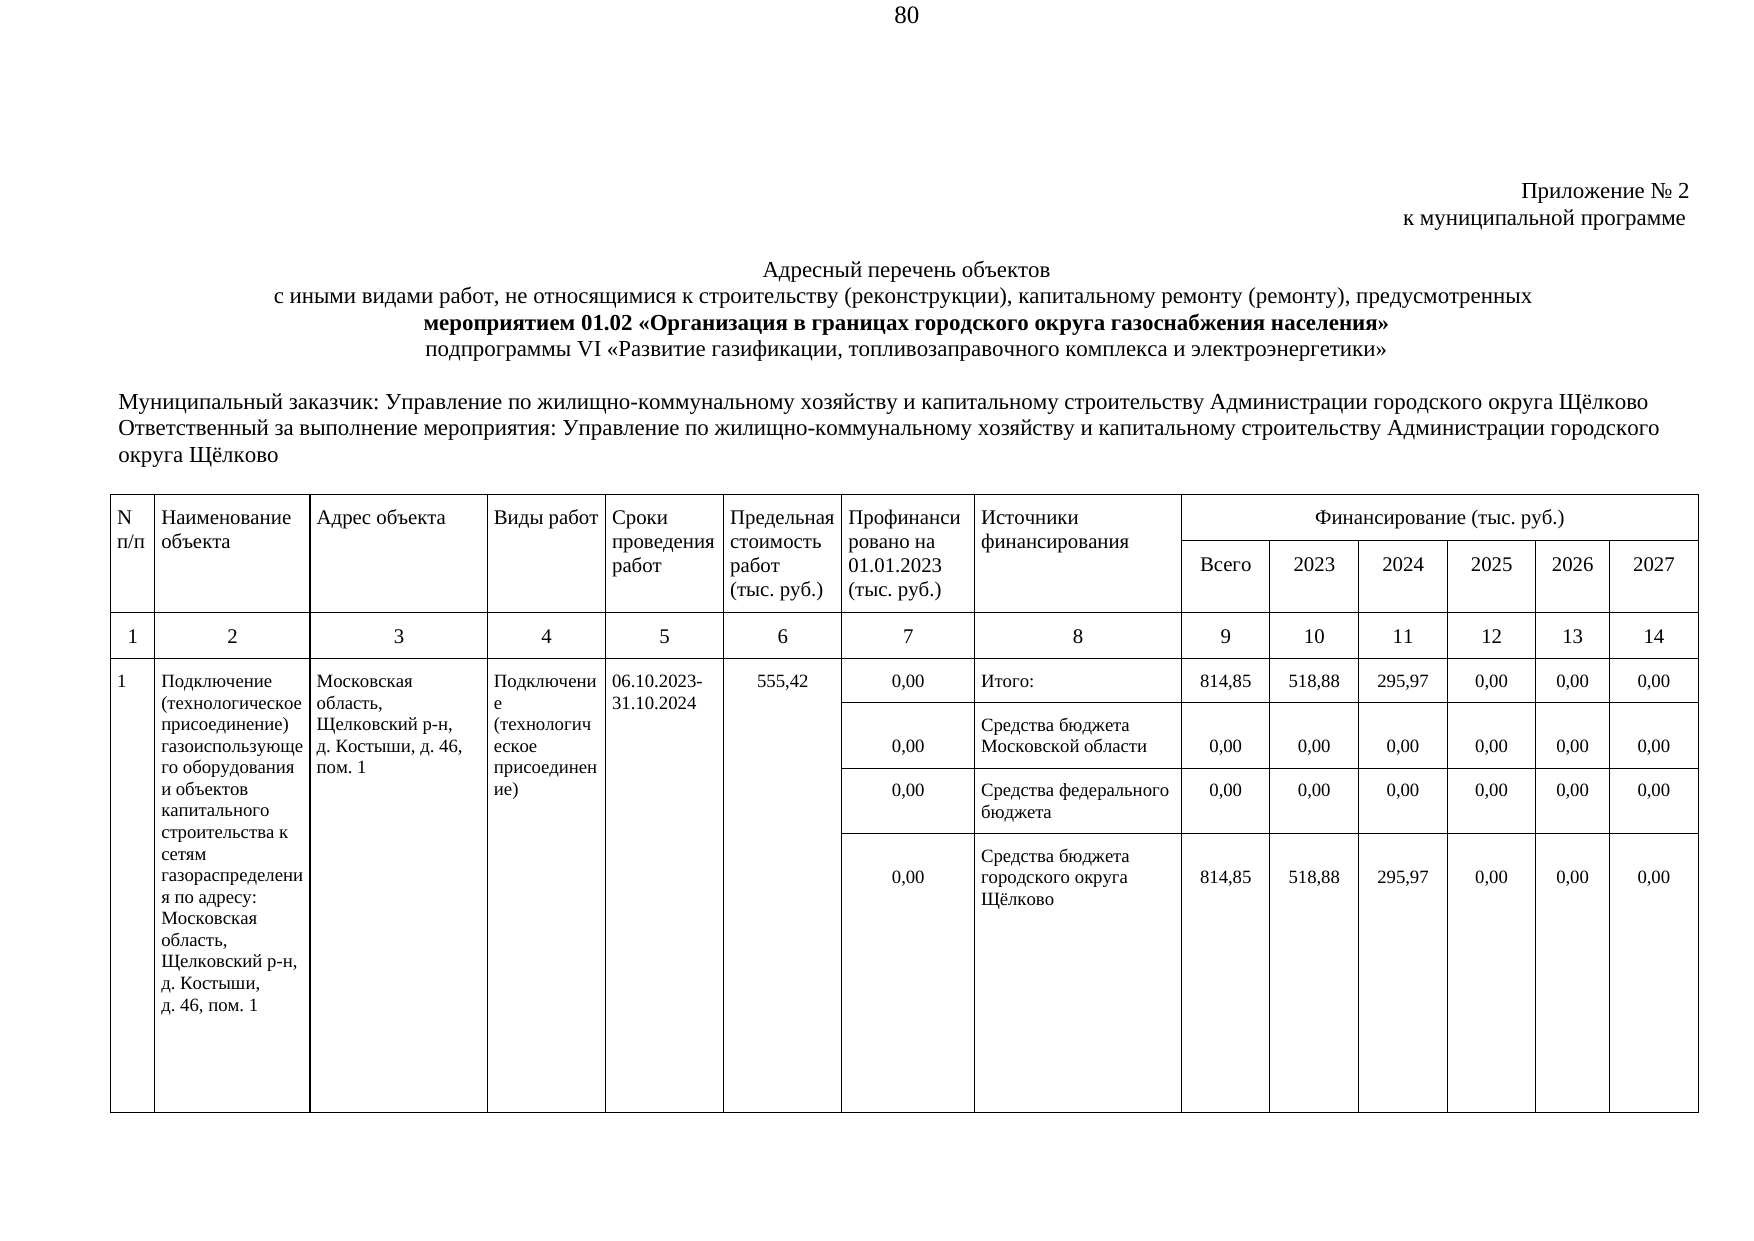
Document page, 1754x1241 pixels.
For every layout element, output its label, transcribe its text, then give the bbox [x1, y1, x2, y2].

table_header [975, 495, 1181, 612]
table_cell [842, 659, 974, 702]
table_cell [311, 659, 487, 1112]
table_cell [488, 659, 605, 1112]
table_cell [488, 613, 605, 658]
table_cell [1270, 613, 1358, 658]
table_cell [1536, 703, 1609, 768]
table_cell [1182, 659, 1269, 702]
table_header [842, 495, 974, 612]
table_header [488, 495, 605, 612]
text Ответственный за выполнение мероприятия: Управление по жилищно-коммунальному хозяйству и капитальному строительству Администрации городского округа Щёлково [118, 414, 1695, 467]
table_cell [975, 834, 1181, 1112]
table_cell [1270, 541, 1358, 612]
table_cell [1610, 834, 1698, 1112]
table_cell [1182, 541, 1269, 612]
text к муниципальной программе [1403, 203, 1695, 230]
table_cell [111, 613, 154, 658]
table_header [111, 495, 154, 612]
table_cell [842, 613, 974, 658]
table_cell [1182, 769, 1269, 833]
text Адресный перечень объектов [118, 256, 1695, 283]
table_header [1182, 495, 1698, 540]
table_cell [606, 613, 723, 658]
text Муниципальный заказчик: Управление по жилищно-коммунальному хозяйству и капитальному строительству Администрации городского округа Щёлково [118, 388, 1695, 414]
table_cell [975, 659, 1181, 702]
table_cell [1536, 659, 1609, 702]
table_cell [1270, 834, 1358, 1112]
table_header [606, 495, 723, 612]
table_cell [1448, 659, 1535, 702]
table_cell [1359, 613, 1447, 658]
text подпрограммы VI «Развитие газификации, топливозаправочного комплекса и электроэнергетики» [118, 335, 1695, 362]
text с иными видами работ, не относящимися к строительству (реконструкции), капитальному ремонту (ремонту), предусмотренных мероприятием 01.02 «Организация в границах городского округа газоснабжения населения» [118, 283, 1695, 335]
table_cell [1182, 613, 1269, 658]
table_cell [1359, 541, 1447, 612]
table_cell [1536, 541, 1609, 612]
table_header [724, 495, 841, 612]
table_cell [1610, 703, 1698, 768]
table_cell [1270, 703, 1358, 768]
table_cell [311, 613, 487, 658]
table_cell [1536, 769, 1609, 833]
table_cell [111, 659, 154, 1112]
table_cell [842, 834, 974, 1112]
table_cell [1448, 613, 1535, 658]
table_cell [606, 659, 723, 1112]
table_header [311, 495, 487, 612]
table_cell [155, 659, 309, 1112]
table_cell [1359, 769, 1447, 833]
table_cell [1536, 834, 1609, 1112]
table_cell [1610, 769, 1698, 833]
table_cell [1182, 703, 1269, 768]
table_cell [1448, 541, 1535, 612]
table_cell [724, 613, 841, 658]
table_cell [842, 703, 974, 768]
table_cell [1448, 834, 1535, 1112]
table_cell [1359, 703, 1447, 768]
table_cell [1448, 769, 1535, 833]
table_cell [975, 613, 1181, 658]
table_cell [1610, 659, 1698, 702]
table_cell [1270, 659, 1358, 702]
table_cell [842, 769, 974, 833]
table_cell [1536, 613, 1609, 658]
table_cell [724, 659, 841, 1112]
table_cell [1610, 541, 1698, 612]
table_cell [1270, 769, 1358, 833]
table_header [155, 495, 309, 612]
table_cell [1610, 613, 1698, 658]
text Приложение № 2 [1521, 177, 1695, 203]
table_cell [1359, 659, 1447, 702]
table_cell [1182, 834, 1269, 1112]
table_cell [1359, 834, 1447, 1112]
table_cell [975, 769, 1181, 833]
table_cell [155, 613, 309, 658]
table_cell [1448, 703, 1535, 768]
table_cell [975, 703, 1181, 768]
